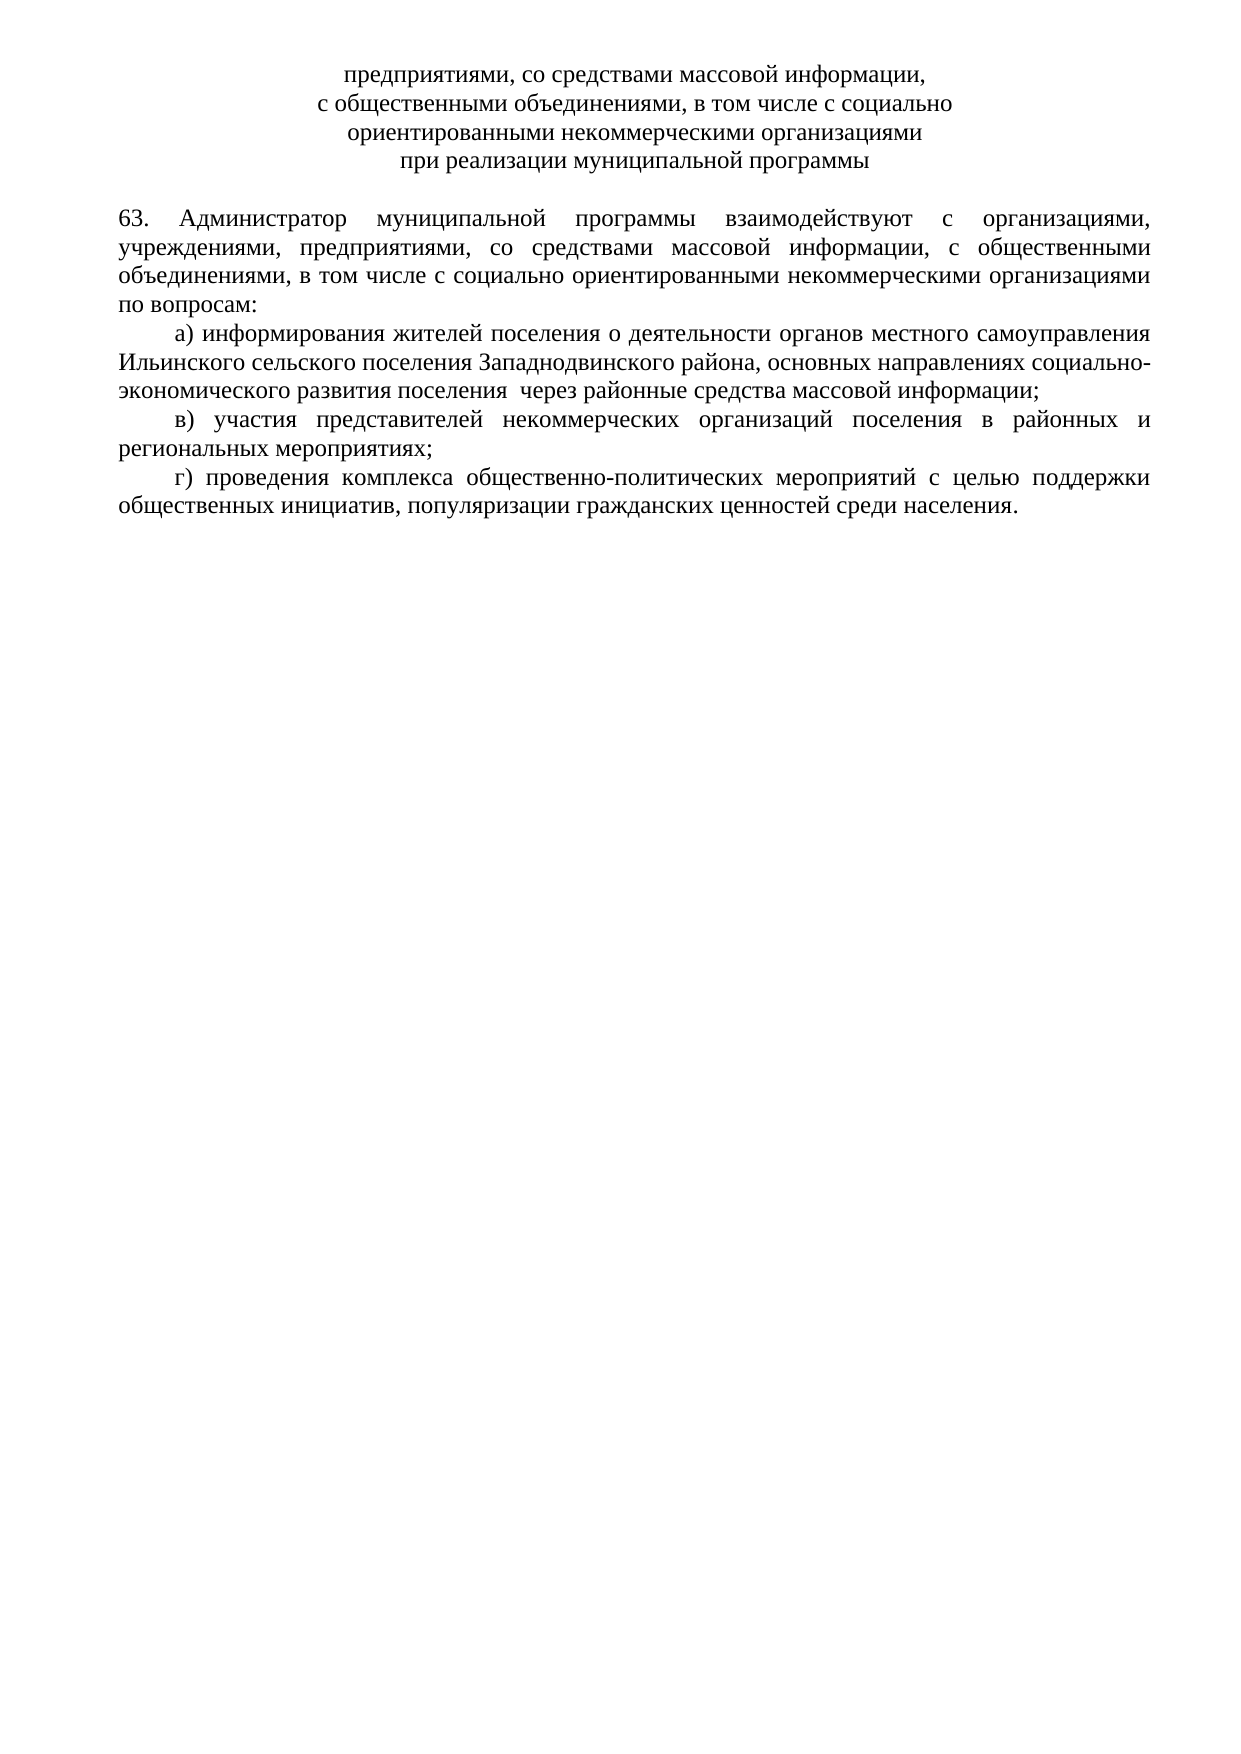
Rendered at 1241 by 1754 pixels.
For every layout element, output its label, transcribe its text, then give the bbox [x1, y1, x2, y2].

text при реализации муниципальной программы [118, 145, 1152, 174]
text а) информирования жителей поселения о деятельности органов местного самоуправления Ильинского сельского поселения Западнодвинского района, основных направлениях социально-экономического развития поселения через районные средства массовой информации; [118, 318, 1152, 404]
text предприятиями, со средствами массовой информации, [118, 59, 1152, 88]
text 63. Администратор муниципальной программы взаимодействуют с организациями, учреждениями, предприятиями, со средствами массовой информации, с общественными объединениями, в том числе с социально ориентированными некоммерческими организациями по вопросам: [118, 203, 1152, 318]
text в) участия представителей некоммерческих организаций поселения в районных и региональных мероприятиях; [118, 404, 1152, 462]
text с общественными объединениями, в том числе с социально [118, 88, 1152, 117]
text г) проведения комплекса общественно-политических мероприятий с целью поддержки общественных инициатив, популяризации гражданских ценностей среди населения. [118, 462, 1152, 519]
text ориентированными некоммерческими организациями [118, 117, 1152, 145]
